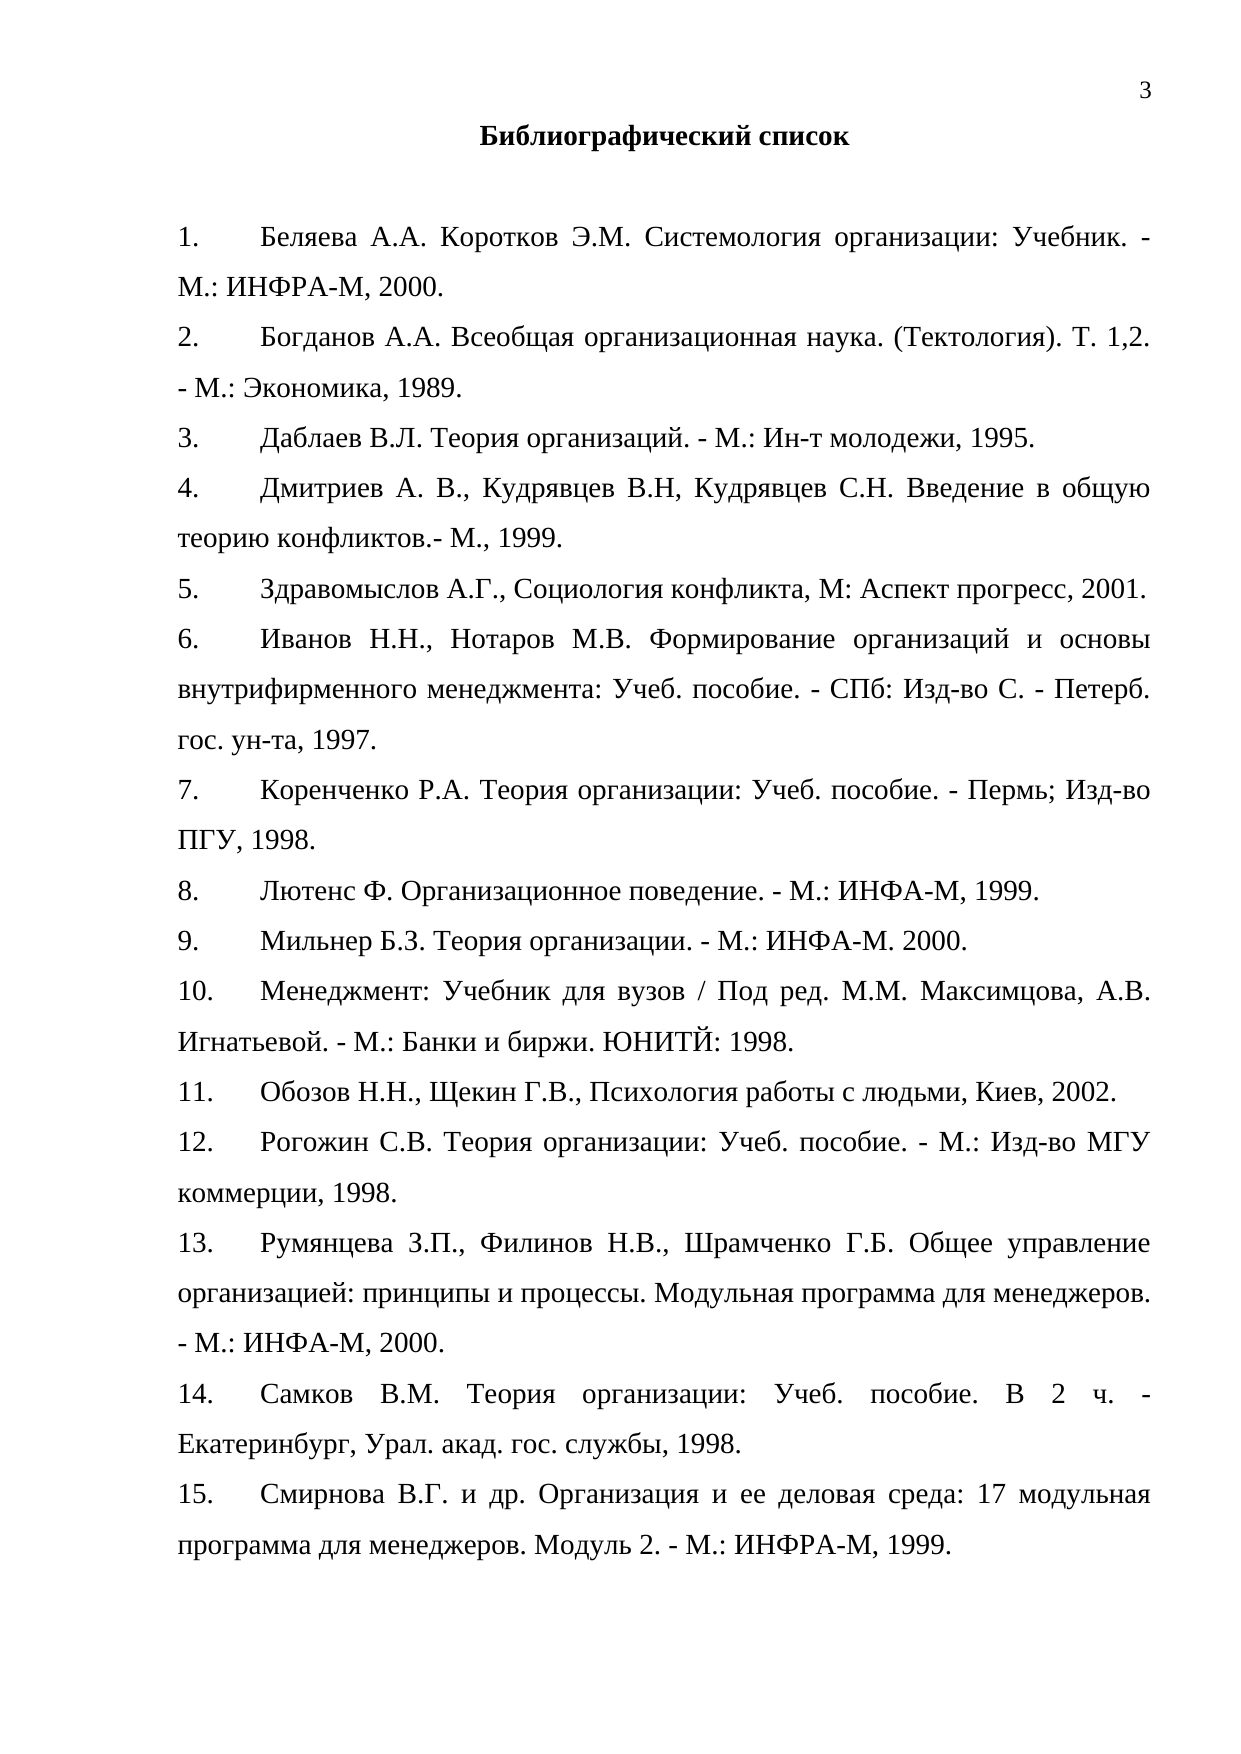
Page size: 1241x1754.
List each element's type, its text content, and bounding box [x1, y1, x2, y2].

list Румянцева З.П., Филинов Н.В., Шрамченко Г.Б. Общее управление организацией: принципы и процессы. Модульная программа для менеджеров. - М.: ИНФА-М, 2000. [177, 1225, 1152, 1359]
list Богданов А.А. Всеобщая организационная наука. (Тектология). Т. 1,2. - М.: Экономика, 1989. [177, 319, 1152, 403]
text Библиографический список [177, 118, 1152, 152]
list Лютенс Ф. Организационное поведение. - М.: ИНФА-М, 1999. [177, 873, 1152, 906]
list Обозов Н.Н., Щекин Г.В., Психология работы с людьми, Киев, 2002. [177, 1074, 1152, 1108]
list Иванов Н.Н., Нотаров М.В. Формирование организаций и основы внутрифирменного менеджмента: Учеб. пособие. - СПб: Изд-во С. - Петерб. гос. ун-та, 1997. [177, 621, 1152, 755]
list Здравомыслов А.Г., Социология конфликта, М: Аспект прогресс, 2001. [177, 571, 1152, 604]
list Коренченко Р.А. Теория организации: Учеб. пособие. - Пермь; Изд-во ПГУ, 1998. [177, 772, 1152, 856]
list Самков В.М. Теория организации: Учеб. пособие. В 2 ч. -Екатеринбург, Урал. акад. гос. службы, 1998. [177, 1376, 1152, 1460]
list Мильнер Б.З. Теория организации. - М.: ИНФА-М. 2000. [177, 923, 1152, 957]
list Смирнова В.Г. и др. Организация и ее деловая среда: 17 модульная программа для менеджеров. Модуль 2. - М.: ИНФРА-М, 1999. [177, 1477, 1152, 1560]
list Рогожин С.В. Теория организации: Учеб. пособие. - М.: Изд-во МГУ коммерции, 1998. [177, 1124, 1152, 1208]
list Даблаев В.Л. Теория организаций. - М.: Ин-т молодежи, 1995. [177, 420, 1152, 453]
list Беляева А.А. Коротков Э.М. Системология организации: Учебник. - М.: ИНФРА-М, 2000. [177, 219, 1152, 303]
list Дмитриев А. В., Кудрявцев В.Н, Кудрявцев С.Н. Введение в общую теорию конфликтов.- М., 1999. [177, 470, 1152, 554]
list Менеджмент: Учебник для вузов / Под ред. М.М. Максимцова, А.В. Игнатьевой. - М.: Банки и биржи. ЮНИТЙ: 1998. [177, 973, 1152, 1057]
